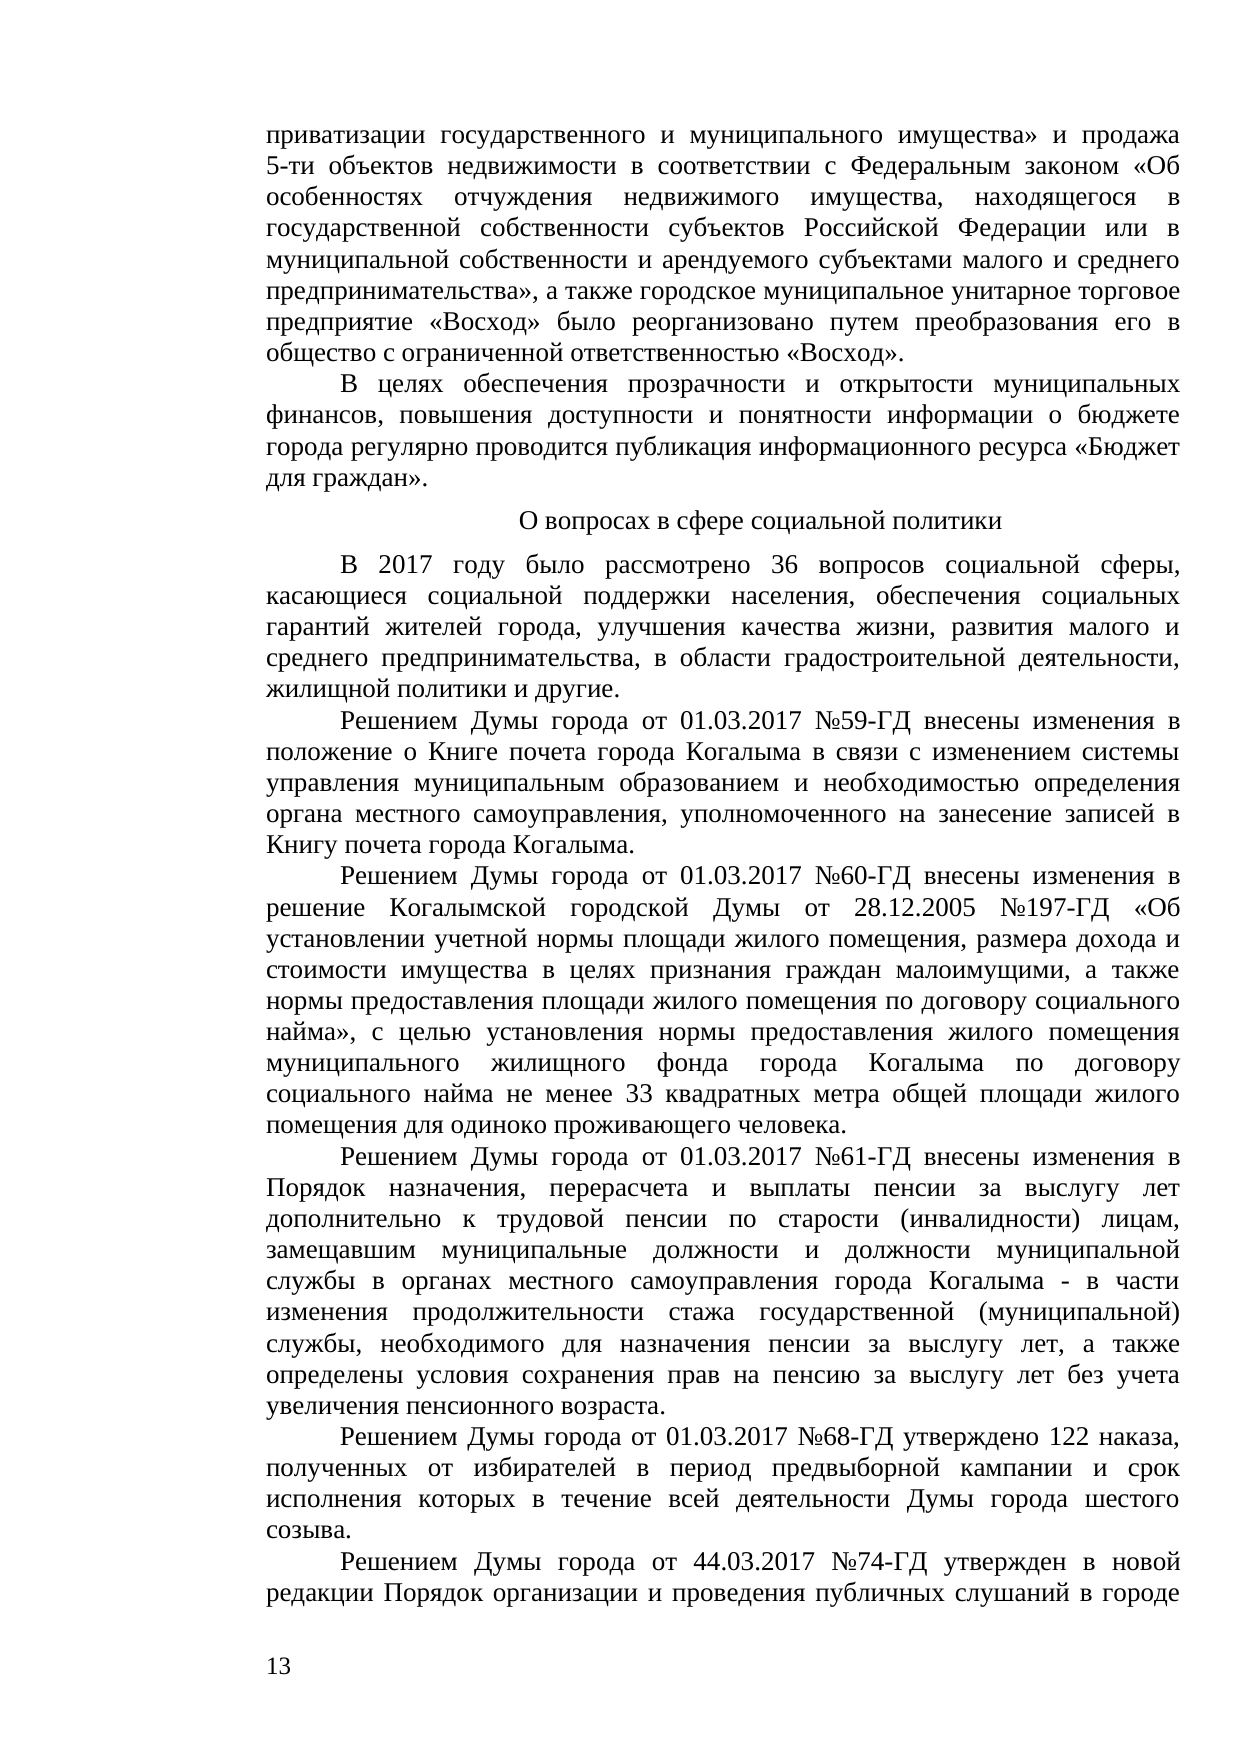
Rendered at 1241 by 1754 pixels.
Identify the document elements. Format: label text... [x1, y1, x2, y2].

text В 2017 году было рассмотрено 36 вопросов социальной сферы, касающиеся социальной поддержки населения, обеспечения социальных гарантий жителей города, улучшения качества жизни, развития малого и среднего предпринимательства, в области градостроительной деятельности, жилищной политики и другие. [266, 548, 1181, 704]
text В целях обеспечения прозрачности и открытости муниципальных финансов, повышения доступности и понятности информации о бюджете города регулярно проводится публикация информационного ресурса «Бюджет для граждан». [266, 367, 1181, 492]
text Решением Думы города от 01.03.2017 №59-ГД внесены изменения в положение о Книге почета города Когалыма в связи с изменением системы управления муниципальным образованием и необходимостью определения органа местного самоуправления, уполномоченного на занесение записей в Книгу почета города Когалыма. [266, 704, 1181, 859]
text Решением Думы города от 01.03.2017 №61-ГД внесены изменения в Порядок назначения, перерасчета и выплаты пенсии за выслугу лет дополнительно к трудовой пенсии по старости (инвалидности) лицам, замещавшим муниципальные должности и должности муниципальной службы в органах местного самоуправления города Когалыма - в части изменения продолжительности стажа государственной (муниципальной) службы, необходимого для назначения пенсии за выслугу лет, а также определены условия сохранения прав на пенсию за выслугу лет без учета увеличения пенсионного возраста. [266, 1140, 1181, 1420]
list Решением Думы города от 01.03.2017 №60-ГД внесены изменения в решение Когалымской городской Думы от 28.12.2005 №197-ГД «Об установлении учетной нормы площади жилого помещения, размера дохода и стоимости имущества в целях признания граждан малоимущими, а также нормы предоставления площади жилого помещения по договору социального найма», с целью установления нормы предоставления жилого помещения муниципального жилищного фонда города Когалыма по договору социального найма не менее 33 квадратных метра общей площади жилого помещения для одиноко проживающего человека. [266, 859, 1181, 1140]
text О вопросах в сфере социальной политики [266, 504, 1181, 536]
text Решением Думы города от 01.03.2017 №68-ГД утверждено 122 наказа, полученных от избирателей в период предвыборной кампании и срок исполнения которых в течение всей деятельности Думы города шестого созыва. [266, 1420, 1181, 1545]
